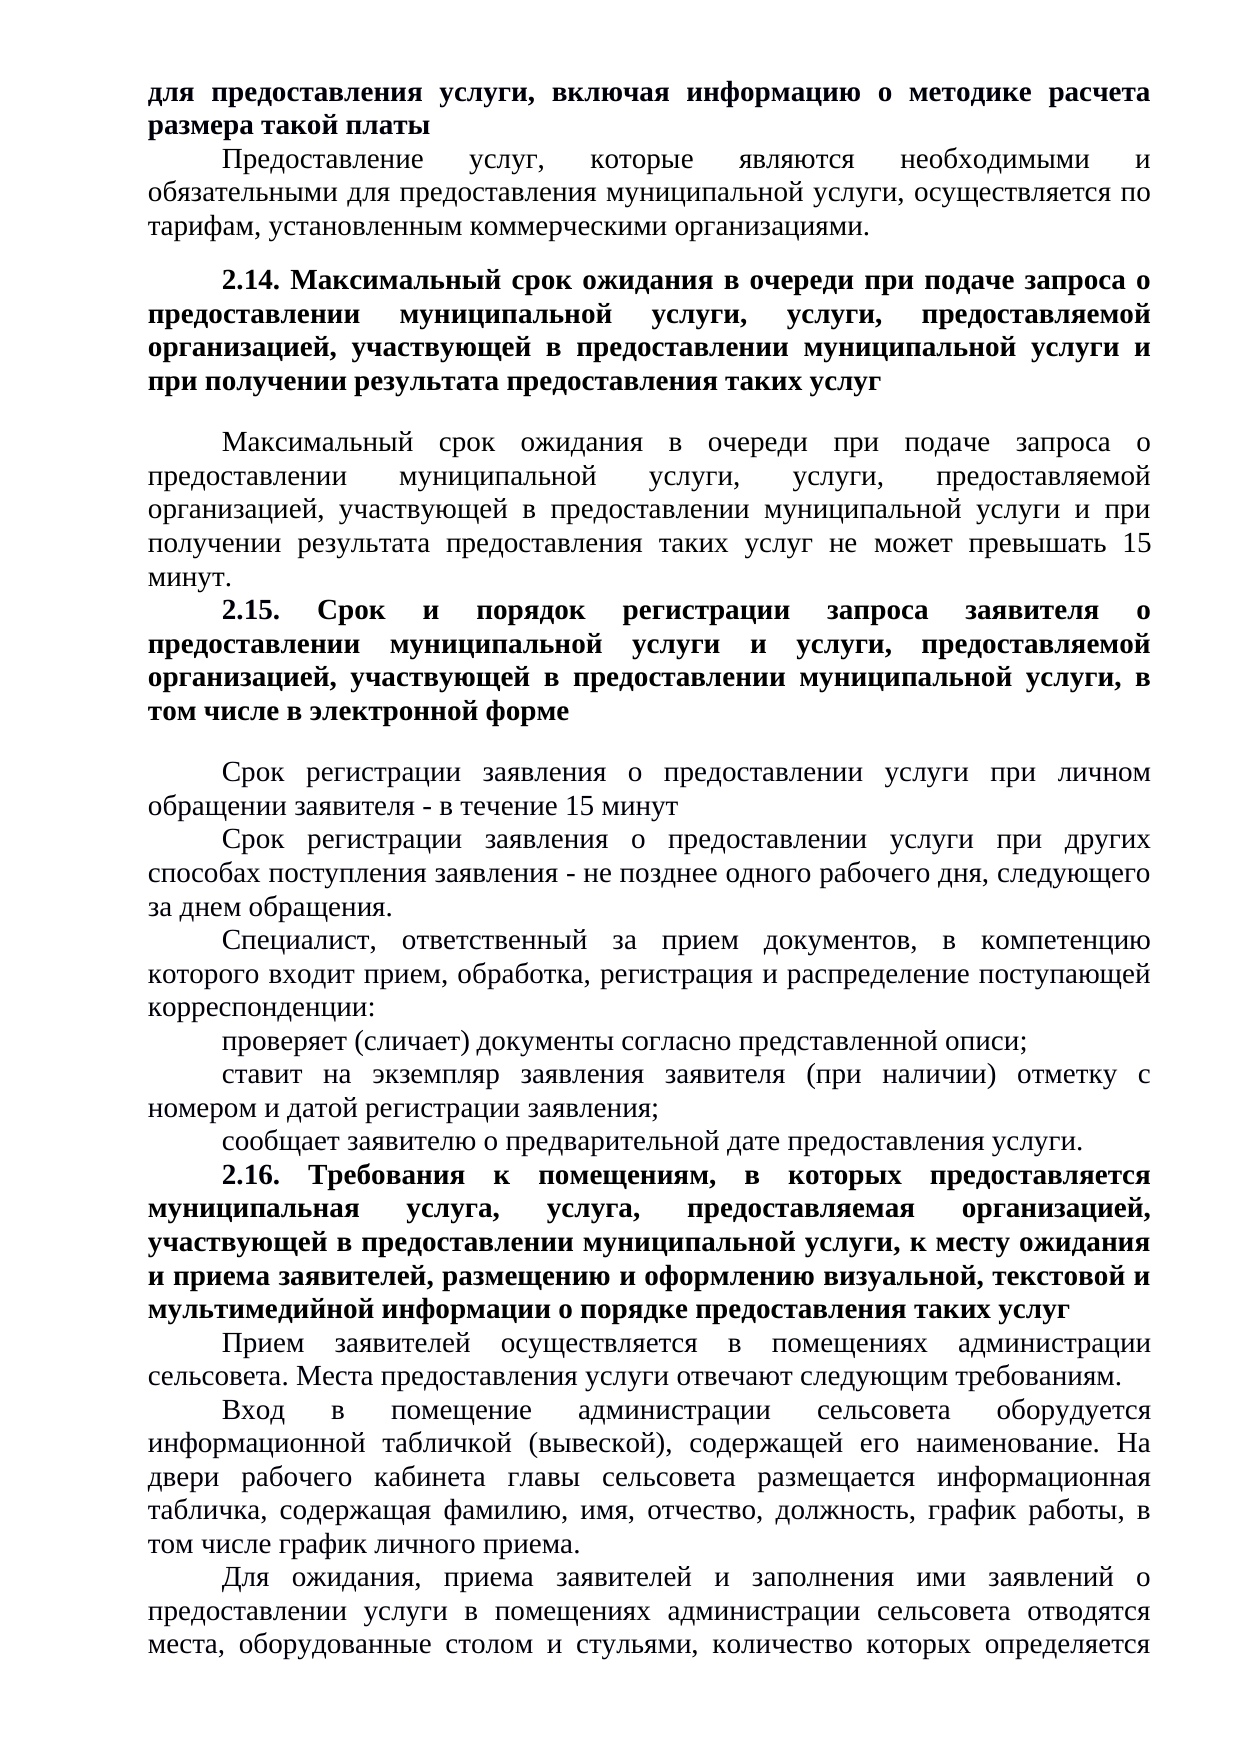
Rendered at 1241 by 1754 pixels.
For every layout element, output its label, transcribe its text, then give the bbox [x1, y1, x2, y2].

text сообщает заявителю о предварительной дате предоставления услуги. [148, 1123, 1152, 1157]
text Срок регистрации заявления о предоставлении услуги при других способах поступления заявления - не позднее одного рабочего дня, следующего за днем обращения. [148, 822, 1152, 922]
text Прием заявителей осуществляется в помещениях администрации сельсовета. Места предоставления услуги отвечают следующим требованиям. [148, 1325, 1152, 1392]
text проверяет (сличает) документы согласно представленной описи; [148, 1023, 1152, 1056]
text 2.16. Требования к помещениям, в которых предоставляется муниципальная услуга, услуга, предоставляемая организацией, участвующей в предоставлении муниципальной услуги, к месту ожидания и приема заявителей, размещению и оформлению визуальной, текстовой и мультимедийной информации о порядке предоставления таких услуг [148, 1157, 1152, 1325]
text ставит на экземпляр заявления заявителя (при наличии) отметку с номером и датой регистрации заявления; [148, 1056, 1152, 1123]
text Специалист, ответственный за прием документов, в компетенцию которого входит прием, обработка, регистрация и распределение поступающей корреспонденции: [148, 922, 1152, 1023]
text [148, 1559, 1152, 1660]
text 2.14. Максимальный срок ожидания в очереди при подаче запроса о предоставлении муниципальной услуги, услуги, предоставляемой организацией, участвующей в предоставлении муниципальной услуги и при получении результата предоставления таких услуг [148, 262, 1152, 397]
text Вход в помещение администрации сельсовета оборудуется информационной табличкой (вывеской), содержащей его наименование. На двери рабочего кабинета главы сельсовета размещается информационная табличка, содержащая фамилию, имя, отчество, должность, график работы, в том числе график личного приема. [148, 1392, 1152, 1559]
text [148, 74, 1152, 141]
text Максимальный срок ожидания в очереди при подаче запроса о предоставлении муниципальной услуги, услуги, предоставляемой организацией, участвующей в предоставлении муниципальной услуги и при получении результата предоставления таких услуг не может превышать 15 минут. [148, 424, 1152, 592]
text Предоставление услуг, которые являются необходимыми и обязательными для предоставления муниципальной услуги, осуществляется по тарифам, установленным коммерческими организациями. [148, 141, 1152, 242]
text Срок регистрации заявления о предоставлении услуги при личном обращении заявителя - в течение 15 минут [148, 754, 1152, 822]
text 2.15. Срок и порядок регистрации запроса заявителя о предоставлении муниципальной услуги и услуги, предоставляемой организацией, участвующей в предоставлении муниципальной услуги, в том числе в электронной форме [148, 592, 1152, 726]
